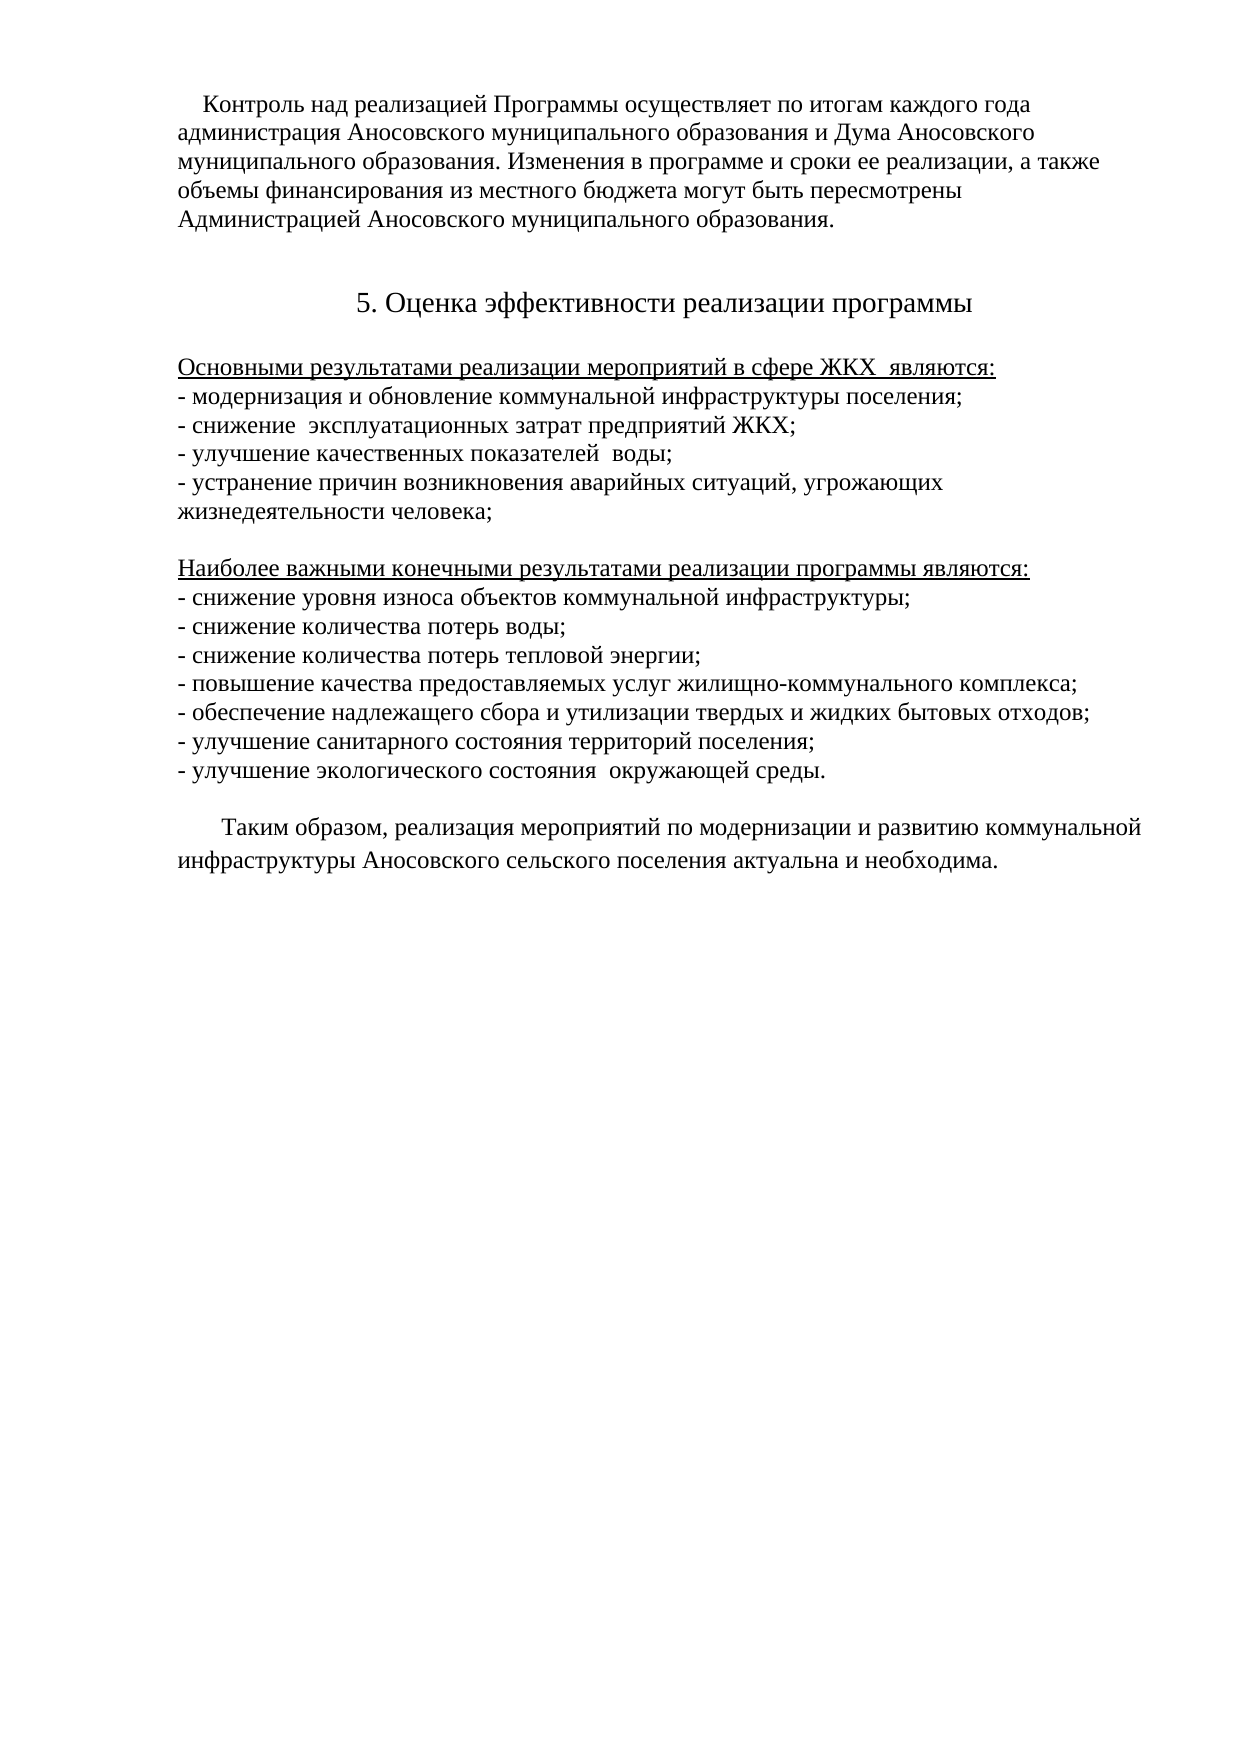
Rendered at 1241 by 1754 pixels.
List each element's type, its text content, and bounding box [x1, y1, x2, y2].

text - модернизация и обновление коммунальной инфраструктуры поселения; [177, 381, 1152, 410]
text - улучшение санитарного состояния территорий поселения; [177, 726, 1152, 755]
text Контроль над реализацией Программы осуществляет по итогам каждого года администрация Аносовского муниципального образования и Дума Аносовского муниципального образования. Изменения в программе и сроки ее реализации, а также объемы финансирования из местного бюджета могут быть пересмотрены Администрацией Аносовского муниципального образования. [177, 89, 1152, 232]
text 5. Оценка эффективности реализации программы [177, 285, 1152, 319]
text - улучшение качественных показателей воды; [177, 438, 1152, 467]
text - снижение количества потерь воды; [177, 611, 1152, 640]
text - снижение эксплуатационных затрат предприятий ЖКХ; [177, 410, 1152, 438]
text - снижение уровня износа объектов коммунальной инфраструктуры; [177, 582, 1152, 611]
text - улучшение экологического состояния окружающей среды. [177, 755, 1152, 783]
text Основными результатами реализации мероприятий в сфере ЖКХ являются: [177, 352, 1152, 381]
text Наиболее важными конечными результатами реализации программы являются: [177, 553, 1152, 582]
text - повышение качества предоставляемых услуг жилищно-коммунального комплекса; [177, 668, 1152, 697]
text - устранение причин возникновения аварийных ситуаций, угрожающих жизнедеятельности человека; [177, 467, 1152, 525]
text - обеспечение надлежащего сбора и утилизации твердых и жидких бытовых отходов; [177, 697, 1152, 726]
text - снижение количества потерь тепловой энергии; [177, 640, 1152, 668]
text Таким образом, реализация мероприятий по модернизации и развитию коммунальной инфраструктуры Аносовского сельского поселения актуальна и необходима. [177, 812, 1152, 874]
